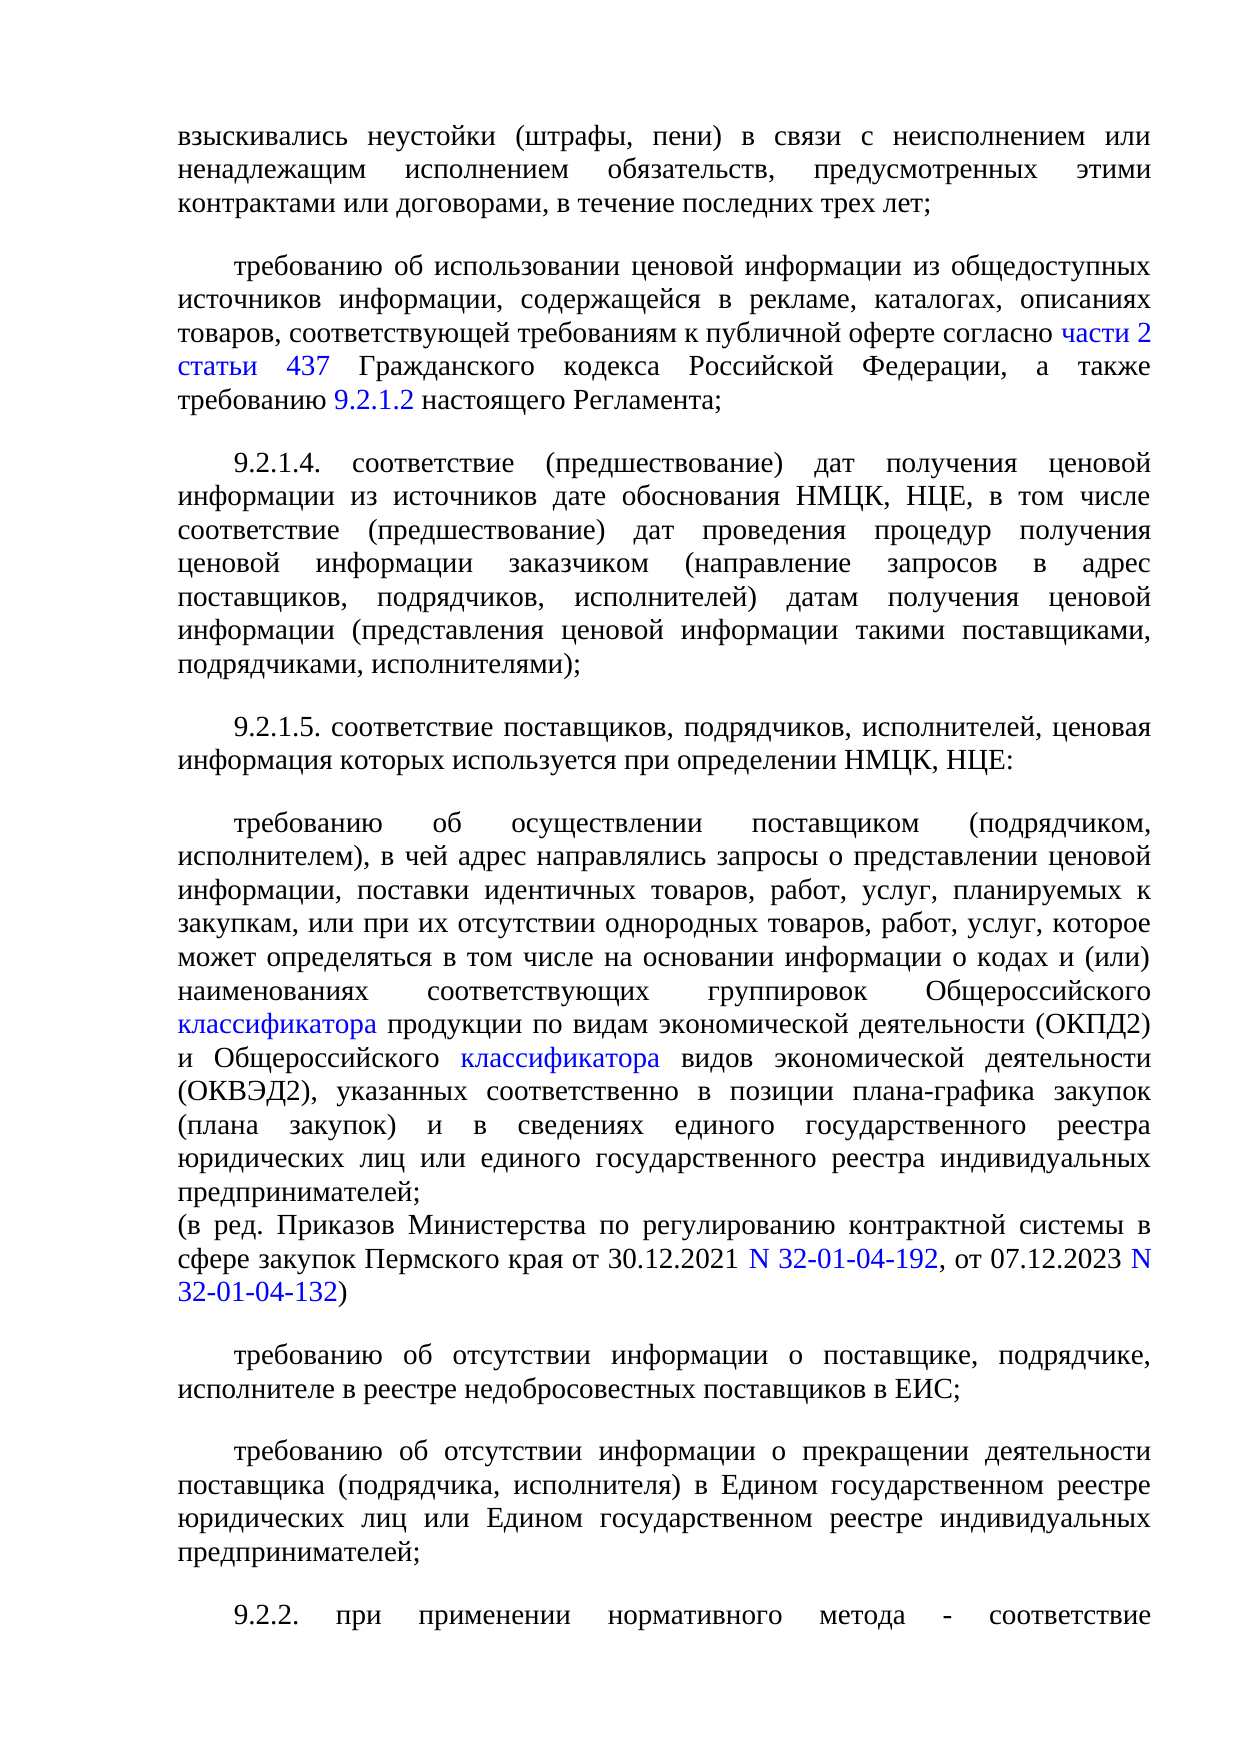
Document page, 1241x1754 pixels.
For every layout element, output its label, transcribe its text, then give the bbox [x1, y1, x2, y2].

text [177, 1597, 1152, 1630]
text требованию об отсутствии информации о поставщике, подрядчике, исполнителе в реестре недобросовестных поставщиков в ЕИС; [177, 1337, 1152, 1404]
text (в ред. Приказов Министерства по регулированию контрактной системы в сфере закупок Пермского края от 30.12.2021 N 32-01-04-192, от 07.12.2023 N 32-01-04-132) [177, 1207, 1152, 1308]
text 9.2.1.5. соответствие поставщиков, подрядчиков, исполнителей, ценовая информация которых используется при определении НМЦК, НЦЕ: [177, 709, 1152, 776]
text требованию об использовании ценовой информации из общедоступных источников информации, содержащейся в рекламе, каталогах, описаниях товаров, соответствующей требованиям к публичной оферте согласно части 2 статьи 437 Гражданского кодекса Российской Федерации, а также требованию 9.2.1.2 настоящего Регламента; [177, 248, 1152, 416]
text 9.2.1.4. соответствие (предшествование) дат получения ценовой информации из источников дате обоснования НМЦК, НЦЕ, в том числе соответствие (предшествование) дат проведения процедур получения ценовой информации заказчиком (направление запросов в адрес поставщиков, подрядчиков, исполнителей) датам получения ценовой информации (представления ценовой информации такими поставщиками, подрядчиками, исполнителями); [177, 445, 1152, 679]
text требованию об осуществлении поставщиком (подрядчиком, исполнителем), в чей адрес направлялись запросы о представлении ценовой информации, поставки идентичных товаров, работ, услуг, планируемых к закупкам, или при их отсутствии однородных товаров, работ, услуг, которое может определяться в том числе на основании информации о кодах и (или) наименованиях соответствующих группировок Общероссийского классификатора продукции по видам экономической деятельности (ОКПД2) и Общероссийского классификатора видов экономической деятельности (ОКВЭД2), указанных соответственно в позиции плана-графика закупок (плана закупок) и в сведениях единого государственного реестра юридических лиц или единого государственного реестра индивидуальных предпринимателей; [177, 805, 1152, 1207]
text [177, 118, 1152, 219]
text требованию об отсутствии информации о прекращении деятельности поставщика (подрядчика, исполнителя) в Едином государственном реестре юридических лиц или Едином государственном реестре индивидуальных предпринимателей; [177, 1433, 1152, 1568]
